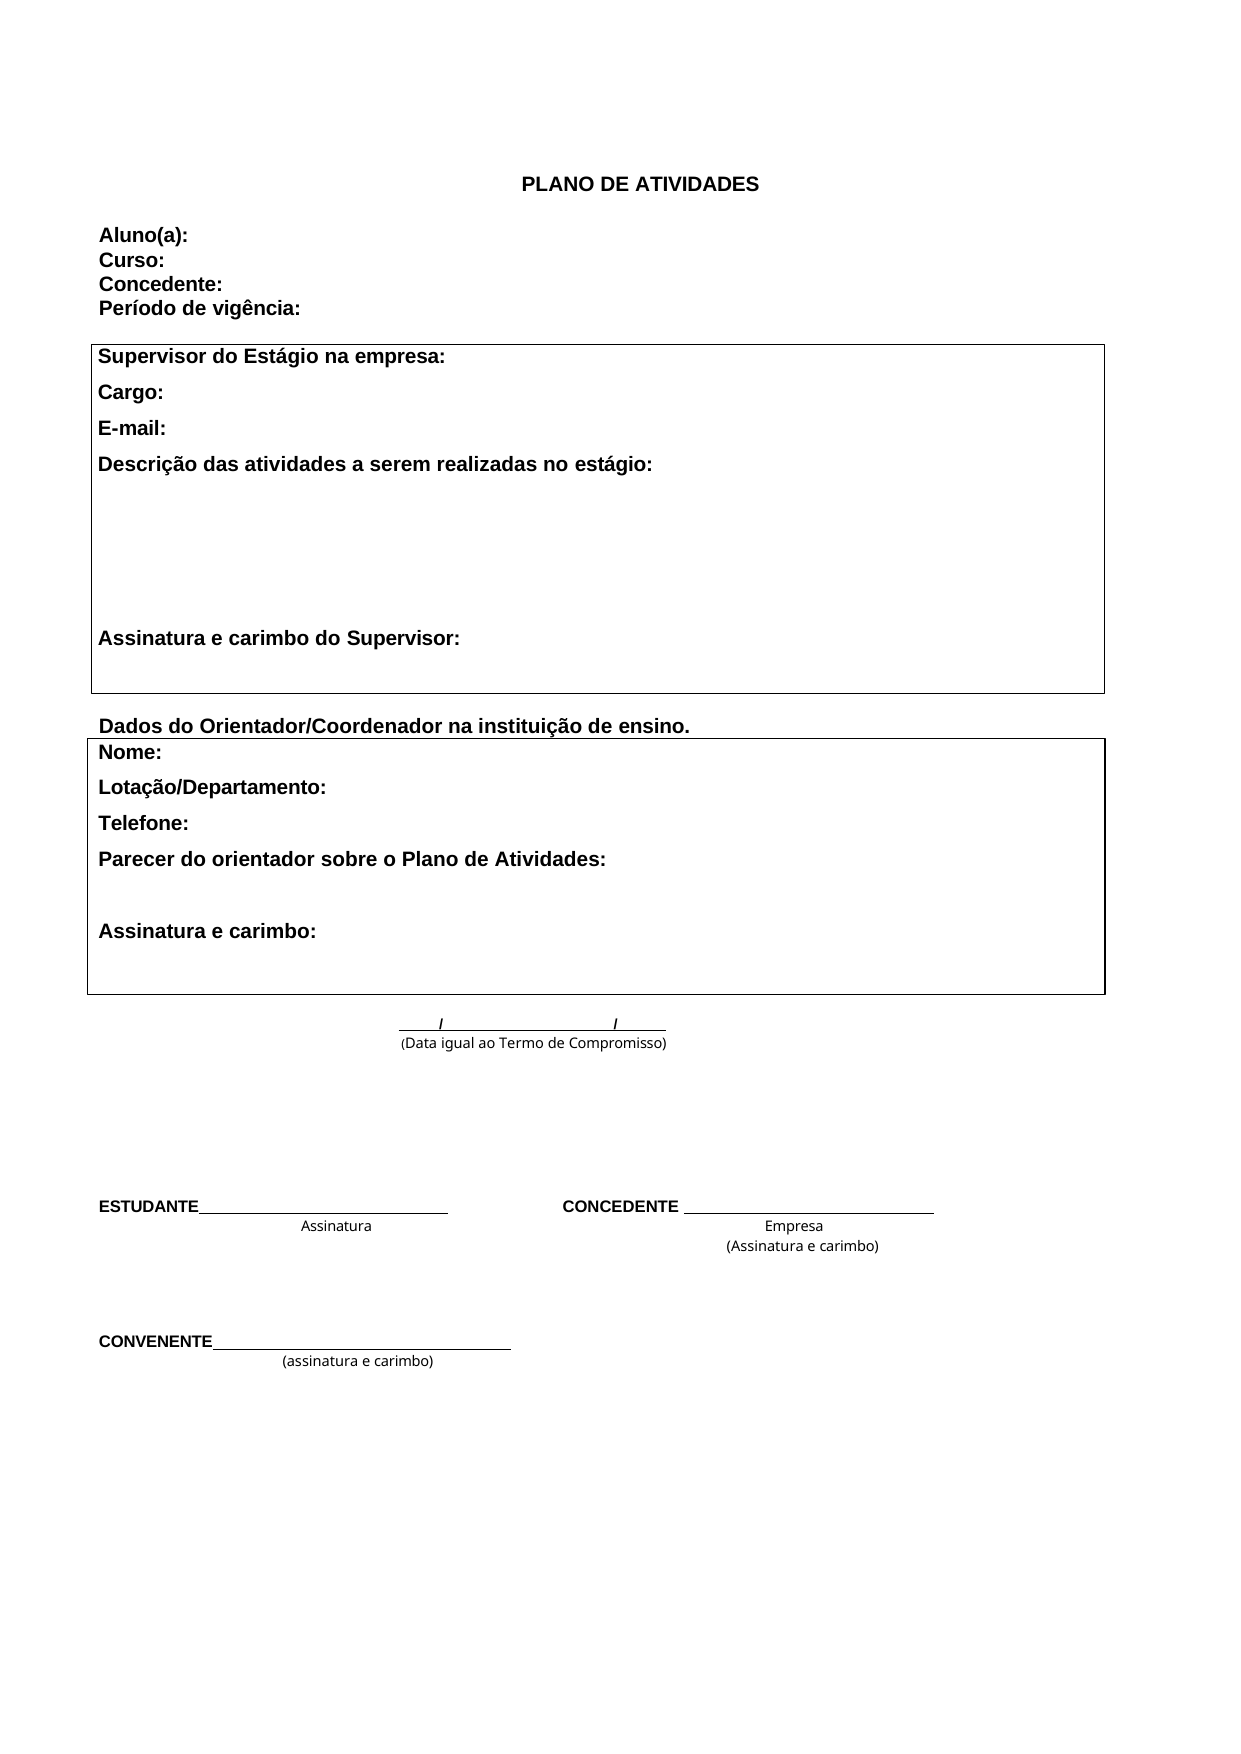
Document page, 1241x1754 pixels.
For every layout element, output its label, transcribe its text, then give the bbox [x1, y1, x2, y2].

text (Assinatura e carimbo) [726, 1236, 1117, 1255]
text (assinatura e carimbo) [282, 1351, 1117, 1371]
text Período de vigência: [99, 295, 1117, 319]
text Dados do Orientador/Coordenador na instituição de ensino. [99, 362, 1117, 738]
text Curso: [99, 247, 1117, 271]
text Assinatura Empresa [301, 1216, 1117, 1236]
text Aluno(a): [99, 223, 1117, 247]
text / / [398, 1016, 1117, 1032]
text (Data igual ao Termo de Compromisso) [401, 1033, 1117, 1053]
text CONVENENTE [99, 1332, 1117, 1351]
text ESTUDANTE CONCEDENTE [99, 1196, 1117, 1216]
text PLANO DE ATIVIDADES [163, 172, 1117, 196]
text Concedente: [99, 271, 1117, 295]
